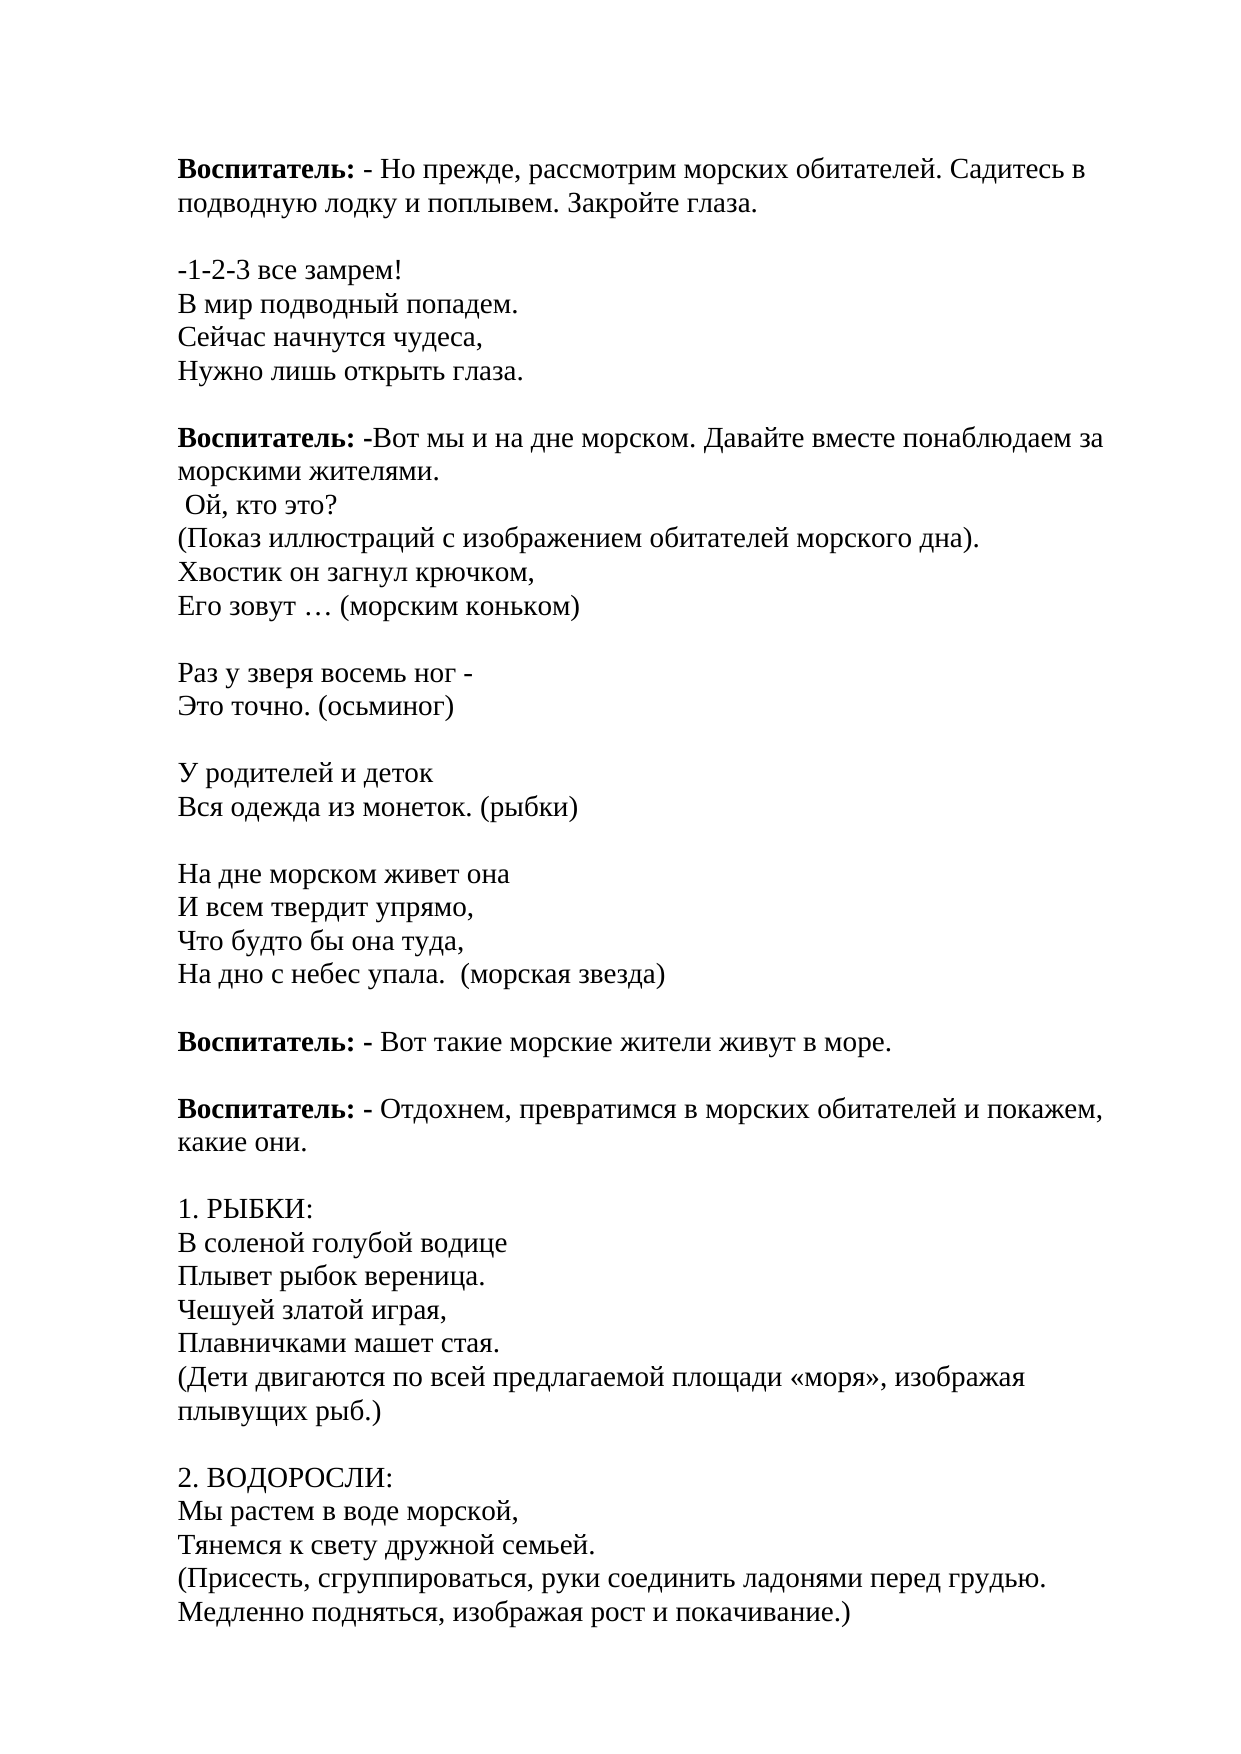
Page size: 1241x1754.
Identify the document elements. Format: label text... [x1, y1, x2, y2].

text Плывет рыбок вереница. [177, 1258, 1152, 1292]
text Это точно. (осьминог) [177, 688, 1152, 722]
text На дно с небес упала. (морская звезда) [177, 957, 1152, 990]
text -1-2-3 все замрем! [177, 252, 1152, 286]
text (Показ иллюстраций с изображением обитателей морского дна). [177, 521, 1152, 554]
text На дне морском живет она [177, 856, 1152, 889]
text И всем твердит упрямо, [177, 889, 1152, 923]
text Тянемся к свету дружной семьей. [177, 1527, 1152, 1560]
text 1. РЫБКИ: [177, 1191, 1152, 1225]
text Раз у зверя восемь ног - [177, 655, 1152, 688]
text Воспитатель: - Отдохнем, превратимся в морских обитателей и покажем, какие они. [177, 1091, 1152, 1158]
text Воспитатель: - Вот такие морские жители живут в море. [177, 1024, 1152, 1057]
text Хвостик он загнул крючком, [177, 554, 1152, 588]
text У родителей и деток [177, 755, 1152, 789]
text Ой, кто это? [177, 487, 1152, 521]
text Сейчас начнутся чудеса, [177, 319, 1152, 353]
text (Дети двигаются по всей предлагаемой площади «моря», изображая плывущих рыб.) [177, 1359, 1152, 1426]
text Его зовут … (морским коньком) [177, 588, 1152, 621]
text 2. ВОДОРОСЛИ: [177, 1460, 1152, 1493]
text Вся одежда из монеток. (рыбки) [177, 789, 1152, 822]
text Что будто бы она туда, [177, 923, 1152, 957]
text В соленой голубой водице [177, 1225, 1152, 1258]
text Воспитатель: -Вот мы и на дне морском. Давайте вместе понаблюдаем за морскими жителями. [177, 420, 1152, 487]
text Чешуей златой играя, [177, 1292, 1152, 1326]
text Воспитатель: - Но прежде, рассмотрим морских обитателей. Садитесь в подводную лодку и поплывем. Закройте глаза. [177, 152, 1152, 219]
text Мы растем в воде морской, [177, 1493, 1152, 1527]
text Нужно лишь открыть глаза. [177, 353, 1152, 386]
text Плавничками машет стая. [177, 1326, 1152, 1359]
text В мир подводный попадем. [177, 286, 1152, 319]
text (Присесть, сгруппироваться, руки соединить ладонями перед грудью. Медленно подняться, изображая рост и покачивание.) [177, 1560, 1152, 1627]
